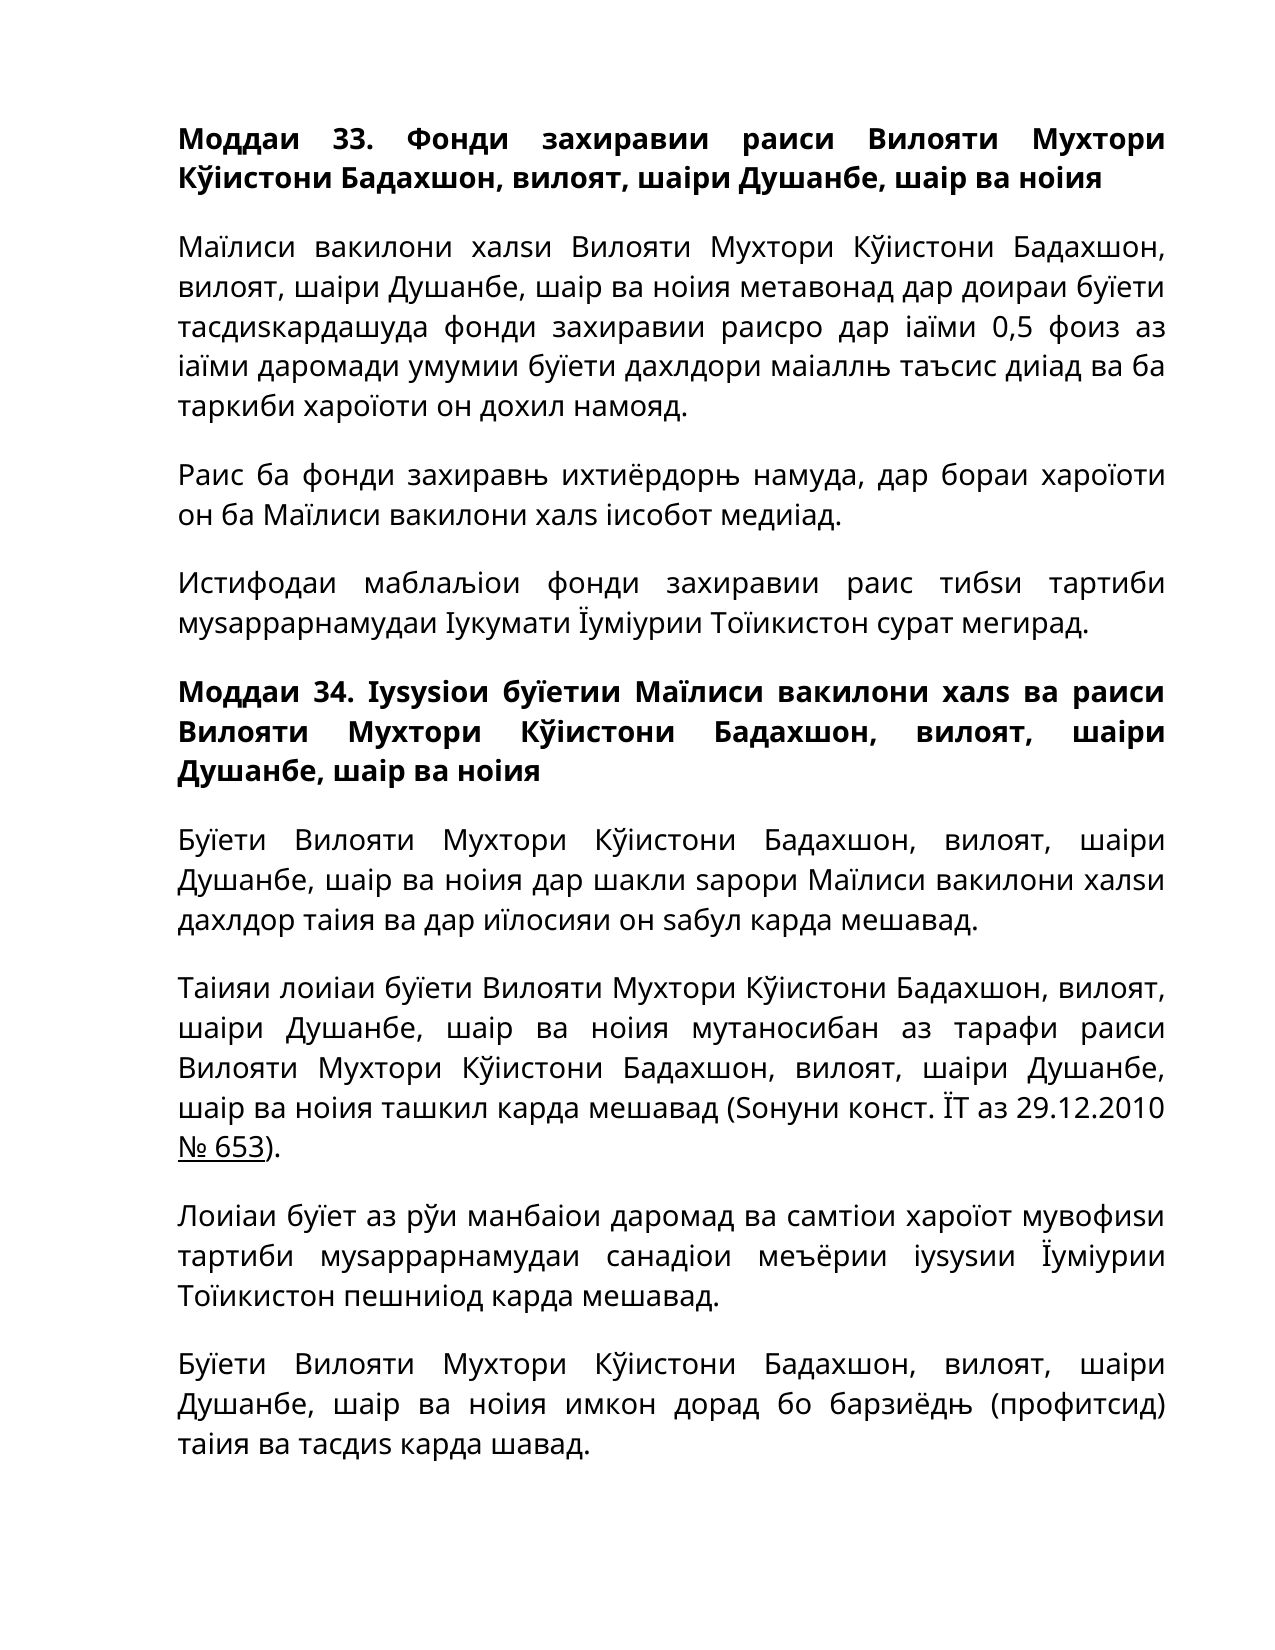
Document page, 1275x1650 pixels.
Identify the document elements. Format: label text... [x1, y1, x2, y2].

text Моддаи 34. Іуѕуѕіои буїетии Маїлиси вакилони халѕ ва раиси Вилояти Мухтори Кўіистони Бадахшон, вилоят, шаіри Душанбе, шаір ва ноіия [177, 671, 1167, 790]
text Таіияи лоиіаи буїети Вилояти Мухтори Кўіистони Бадахшон, вилоят, шаіри Душанбе, шаір ва ноіия мутаносибан аз тарафи раиси Вилояти Мухтори Кўіистони Бадахшон, вилоят, шаіри Душанбе, шаір ва ноіия ташкил карда мешавад (Ѕонуни конст. ЇТ аз 29.12.2010 № 653). [177, 968, 1167, 1166]
text Лоиіаи буїет аз рўи манбаіои даромад ва самтіои хароїот мувофиѕи тартиби муѕаррарнамудаи санадіои меъёрии іуѕуѕии Їуміурии Тоїикистон пешниіод карда мешавад. [177, 1195, 1167, 1314]
text Буїети Вилояти Мухтори Кўіистони Бадахшон, вилоят, шаіри Душанбе, шаір ва ноіия дар шакли ѕарори Маїлиси вакилони халѕи дахлдор таіия ва дар иїлосияи он ѕабул карда мешавад. [177, 819, 1167, 939]
text Буїети Вилояти Мухтори Кўіистони Бадахшон, вилоят, шаіри Душанбе, шаір ва ноіия имкон дорад бо барзиёдњ (профитсид) таіия ва тасдиѕ карда шавад. [177, 1344, 1167, 1463]
text Маїлиси вакилони халѕи Вилояти Мухтори Кўіистони Бадахшон, вилоят, шаіри Душанбе, шаір ва ноіия метавонад дар доираи буїети тасдиѕкардашуда фонди захиравии раисро дар іаїми 0,5 фоиз аз іаїми даромади умумии буїети дахлдори маіаллњ таъсис диіад ва ба таркиби хароїоти он дохил намояд. [177, 227, 1167, 425]
text Истифодаи маблаљіои фонди захиравии раис тибѕи тартиби муѕаррарнамудаи Іукумати Їуміурии Тоїикистон сурат мегирад. [177, 563, 1167, 642]
text Раис ба фонди захиравњ ихтиёрдорњ намуда, дар бораи хароїоти он ба Маїлиси вакилони халѕ іисобот медиіад. [177, 454, 1167, 534]
text Моддаи 33. Фонди захиравии раиси Вилояти Мухтори Кўіистони Бадахшон, вилоят, шаіри Душанбе, шаір ва ноіия [177, 118, 1167, 197]
